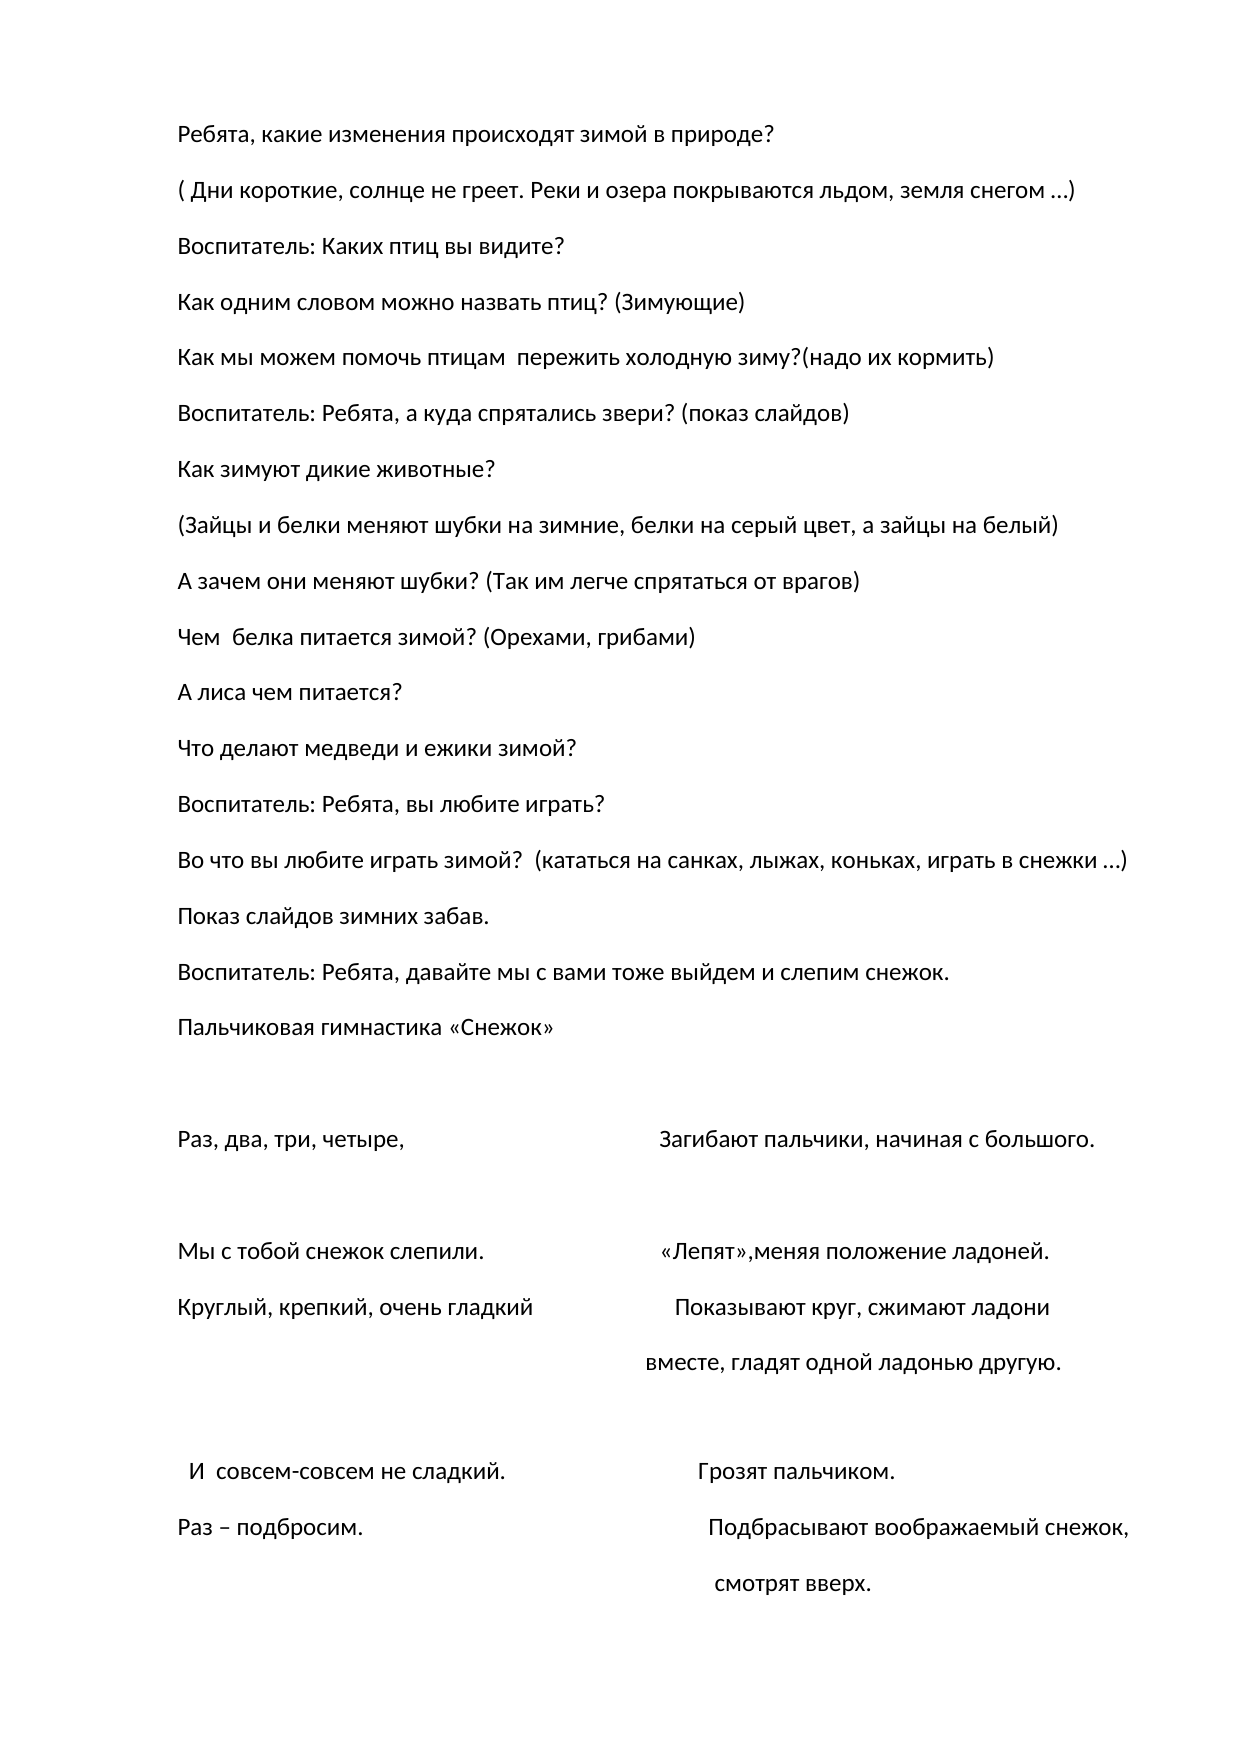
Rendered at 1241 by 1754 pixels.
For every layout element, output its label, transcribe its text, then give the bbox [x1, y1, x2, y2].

text И совсем-совсем не сладкий. Грозят пальчиком. [177, 1455, 1152, 1486]
text Воспитатель: Каких птиц вы видите? [177, 230, 1152, 260]
text Воспитатель: Ребята, а куда спрятались звери? (показ слайдов) [177, 397, 1152, 428]
text Ребята, какие изменения происходят зимой в природе? [177, 118, 1152, 149]
text Раз – подбросим. Подбрасывают воображаемый снежок, [177, 1511, 1152, 1542]
text А лиса чем питается? [177, 676, 1152, 707]
text Как мы можем помочь птицам пережить холодную зиму?(надо их кормить) [177, 341, 1152, 372]
text Пальчиковая гимнастика «Снежок» [177, 1011, 1152, 1042]
text (Зайцы и белки меняют шубки на зимние, белки на серый цвет, а зайцы на белый) [177, 509, 1152, 539]
text Во что вы любите играть зимой? (кататься на санках, лыжах, коньках, играть в снежки …) [177, 844, 1152, 874]
text А зачем они меняют шубки? (Так им легче спрятаться от врагов) [177, 565, 1152, 595]
text смотрят вверх. [177, 1567, 1152, 1597]
text Показ слайдов зимних забав. [177, 900, 1152, 930]
text Что делают медведи и ежики зимой? [177, 732, 1152, 763]
text Круглый, крепкий, очень гладкий Показывают круг, сжимают ладони [177, 1291, 1152, 1321]
text Раз, два, три, четыре, Загибают пальчики, начиная с большого. [177, 1123, 1152, 1154]
text Чем белка питается зимой? (Орехами, грибами) [177, 621, 1152, 651]
text Как зимуют дикие животные? [177, 453, 1152, 484]
text Мы с тобой снежок слепили. «Лепят»,меняя положение ладоней. [177, 1235, 1152, 1265]
text Воспитатель: Ребята, вы любите играть? [177, 788, 1152, 819]
text Как одним словом можно назвать птиц? (Зимующие) [177, 286, 1152, 316]
text вместе, гладят одной ладонью другую. [177, 1346, 1152, 1377]
text ( Дни короткие, солнце не греет. Реки и озера покрываются льдом, земля снегом …) [177, 174, 1152, 204]
text Воспитатель: Ребята, давайте мы с вами тоже выйдем и слепим снежок. [177, 956, 1152, 986]
